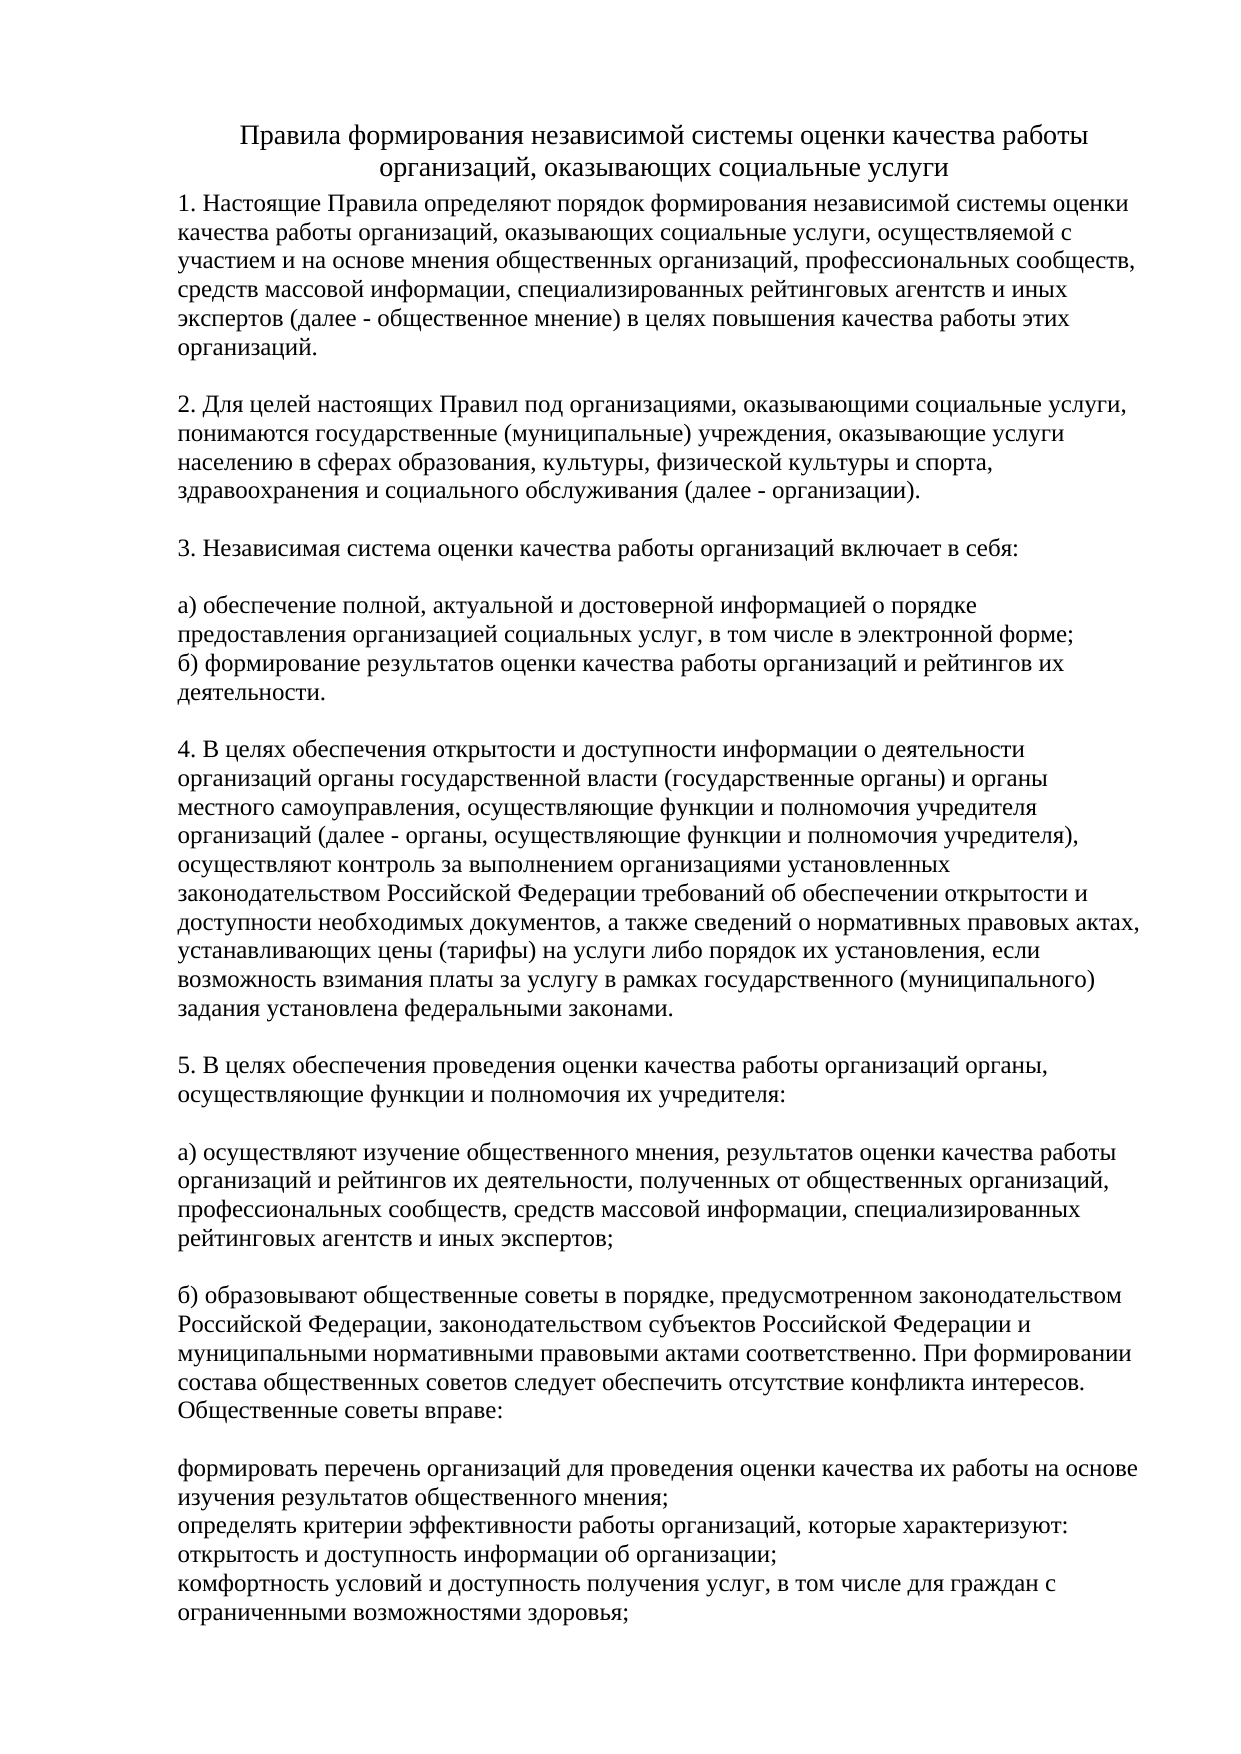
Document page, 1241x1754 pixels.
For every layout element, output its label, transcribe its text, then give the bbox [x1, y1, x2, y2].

text Правила формирования независимой системы оценки качества работы организаций, оказывающих социальные услуги [177, 118, 1152, 183]
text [177, 188, 1152, 1626]
